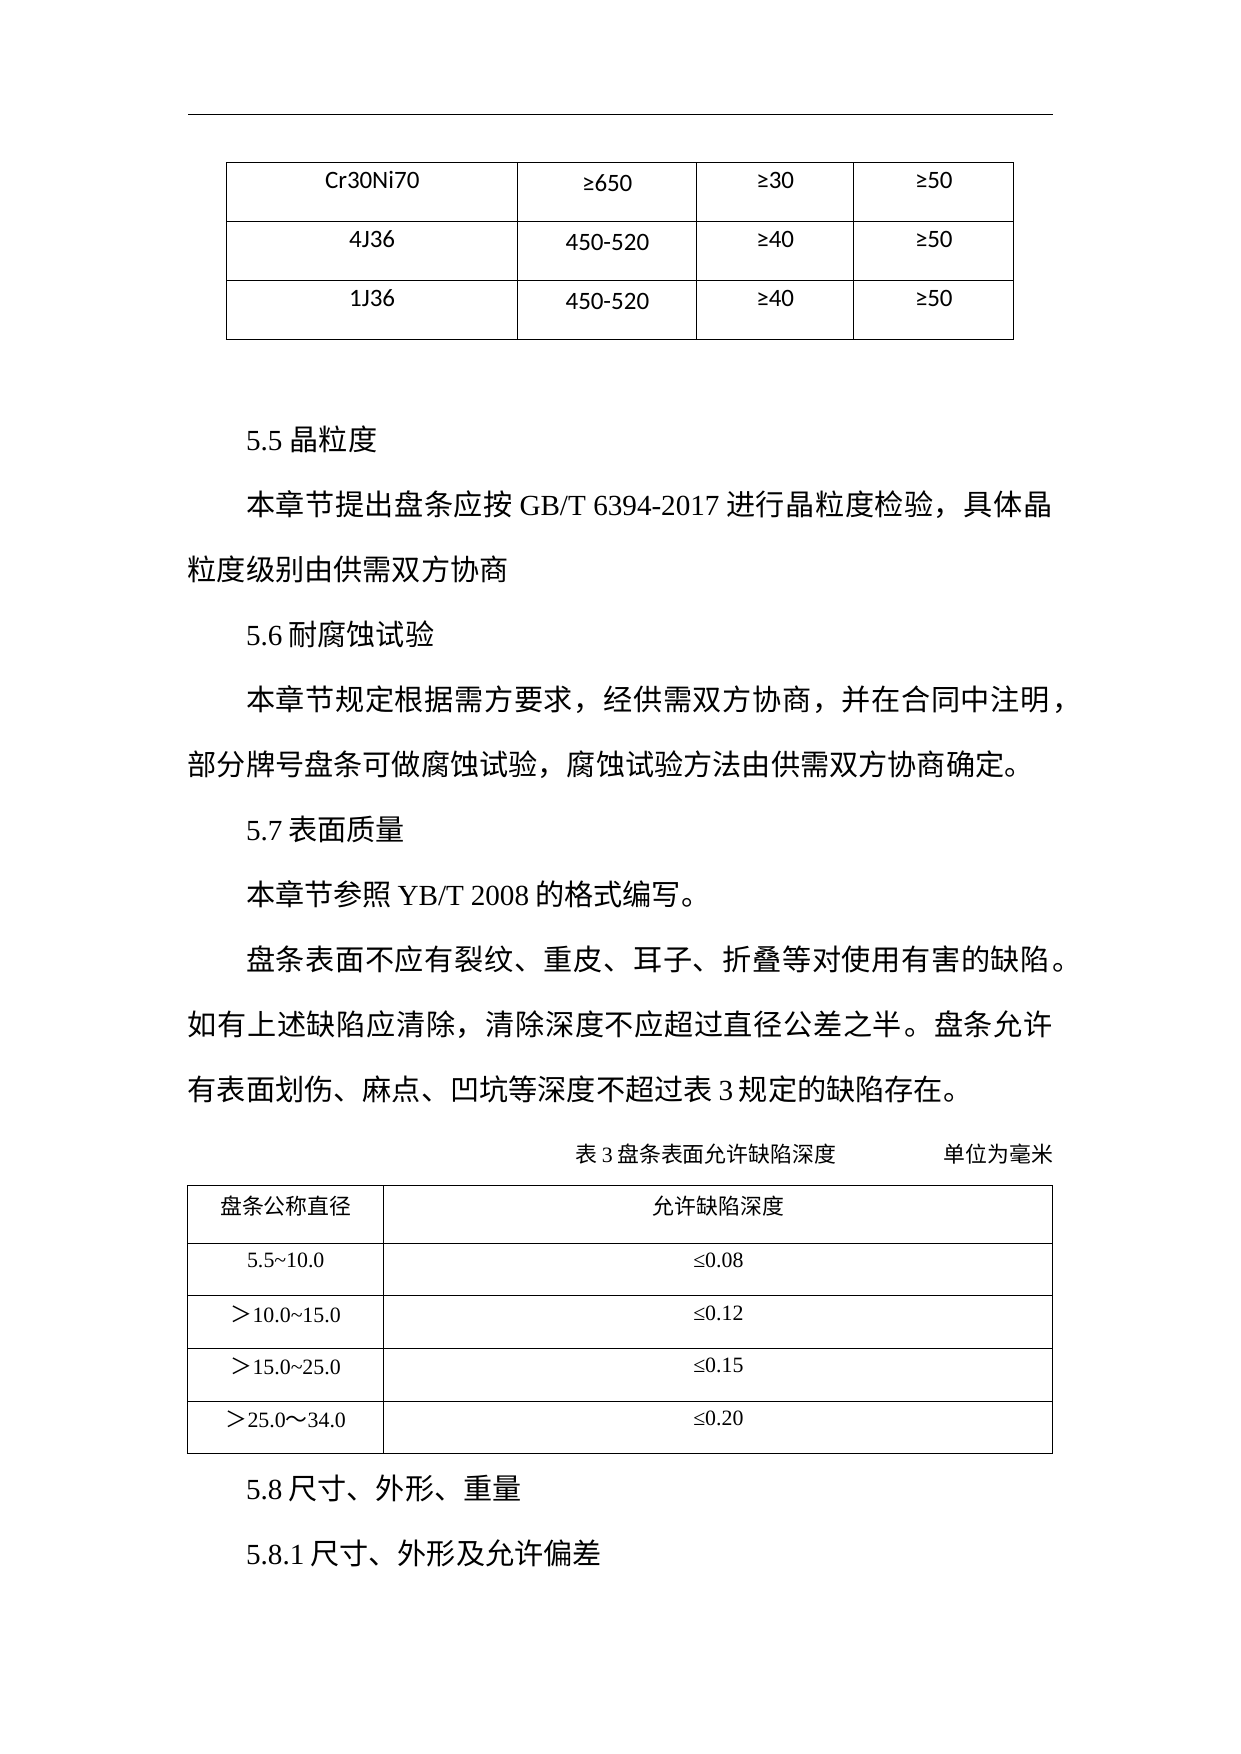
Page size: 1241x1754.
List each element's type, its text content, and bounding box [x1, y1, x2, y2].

table_cell ≥50 [854, 163, 1013, 221]
text 5.5 晶粒度 [187, 405, 1053, 470]
table_cell ≤0.08 [384, 1244, 1052, 1295]
table_cell 450-520 [518, 222, 696, 280]
table_cell 450-520 [518, 281, 696, 339]
table_cell ≤0.20 [384, 1402, 1052, 1453]
table_header 盘条公称直径 [188, 1186, 383, 1242]
table_cell ＞25.0～34.0 [188, 1402, 383, 1453]
table_cell ≤0.12 [384, 1296, 1052, 1348]
text 5.6耐腐蚀试验 [187, 600, 1053, 665]
table_cell 5.5~10.0 [188, 1244, 383, 1295]
table_cell ≥650 [518, 163, 696, 221]
table_cell ≥40 [697, 281, 853, 339]
table_cell ＞15.0~25.0 [188, 1349, 383, 1401]
table_cell ≥40 [697, 222, 853, 280]
text 本章节参照YB/T 2008的格式编写。 [187, 860, 1053, 925]
text 5.7表面质量 [187, 795, 1053, 860]
table_cell Cr30Ni70 [227, 163, 517, 221]
table_cell ≥30 [697, 163, 853, 221]
text 本章节规定根据需方要求，经供需双方协商，并在合同中注明，部分牌号盘条可做腐蚀试验，腐蚀试验方法由供需双方协商确定。 [187, 665, 1053, 795]
table_cell 1J36 [227, 281, 517, 339]
text 盘条表面不应有裂纹、重皮、耳子、折叠等对使用有害的缺陷。如有上述缺陷应清除，清除深度不应超过直径公差之半。盘条允许有表面划伤、麻点、凹坑等深度不超过表3规定的缺陷存在。 [187, 925, 1053, 1120]
text 本章节提出盘条应按GB/T 6394-2017进行晶粒度检验，具体晶粒度级别由供需双方协商 [187, 470, 1053, 600]
table_cell ≤0.15 [384, 1349, 1052, 1401]
table_cell ≥50 [854, 281, 1013, 339]
table_cell ≥50 [854, 222, 1013, 280]
text 5.8.1尺寸、外形及允许偏差 [187, 1519, 1053, 1584]
list 表3盘条表面允许缺陷深度 单位为毫米 [187, 1136, 1053, 1169]
table_cell ＞10.0~15.0 [188, 1296, 383, 1348]
table_cell 4J36 [227, 222, 517, 280]
text 5.8尺寸、外形、重量 [187, 1454, 1053, 1519]
table_header 允许缺陷深度 [384, 1186, 1052, 1242]
